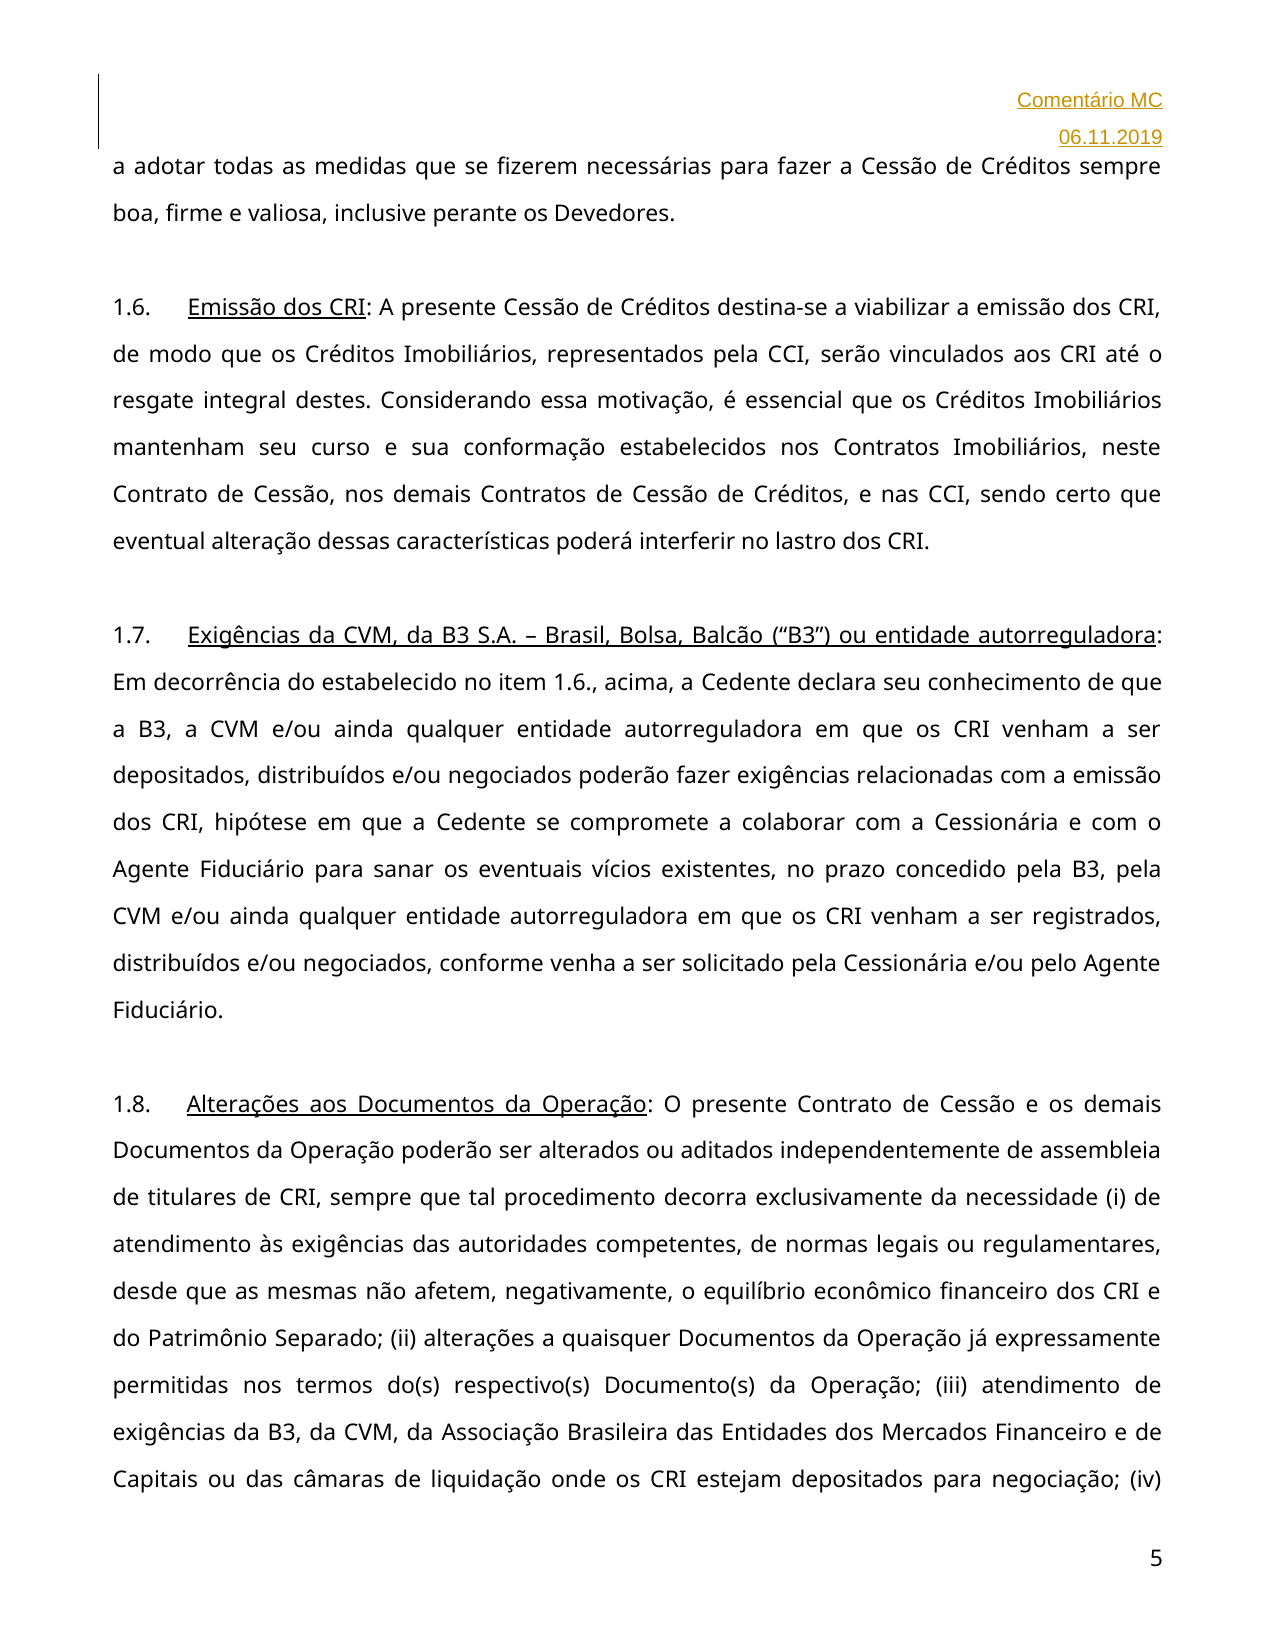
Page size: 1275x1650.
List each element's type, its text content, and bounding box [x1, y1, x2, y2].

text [112, 1087, 1162, 1494]
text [112, 150, 1162, 228]
text 1.7. Exigências da CVM, da B3 S.A. – Brasil, Bolsa, Balcão (“B3”) ou entidade autorreguladora: Em decorrência do estabelecido no item 1.6., acima, a Cedente declara seu conhecimento de que a B3, a CVM e/ou ainda qualquer entidade autorreguladora em que os CRI venham a ser depositados, distribuídos e/ou negociados poderão fazer exigências relacionadas com a emissão dos CRI, hipótese em que a Cedente se compromete a colaborar com a Cessionária e com o Agente Fiduciário para sanar os eventuais vícios existentes, no prazo concedido pela B3, pela CVM e/ou ainda qualquer entidade autorreguladora em que os CRI venham a ser registrados, distribuídos e/ou negociados, conforme venha a ser solicitado pela Cessionária e/ou pelo Agente Fiduciário. [112, 619, 1162, 1025]
text 1.6. Emissão dos CRI: A presente Cessão de Créditos destina-se a viabilizar a emissão dos CRI, de modo que os Créditos Imobiliários, representados pela CCI, serão vinculados aos CRI até o resgate integral destes. Considerando essa motivação, é essencial que os Créditos Imobiliários mantenham seu curso e sua conformação estabelecidos nos Contratos Imobiliários, neste Contrato de Cessão, nos demais Contratos de Cessão de Créditos, e nas CCI, sendo certo que eventual alteração dessas características poderá interferir no lastro dos CRI. [112, 291, 1162, 556]
